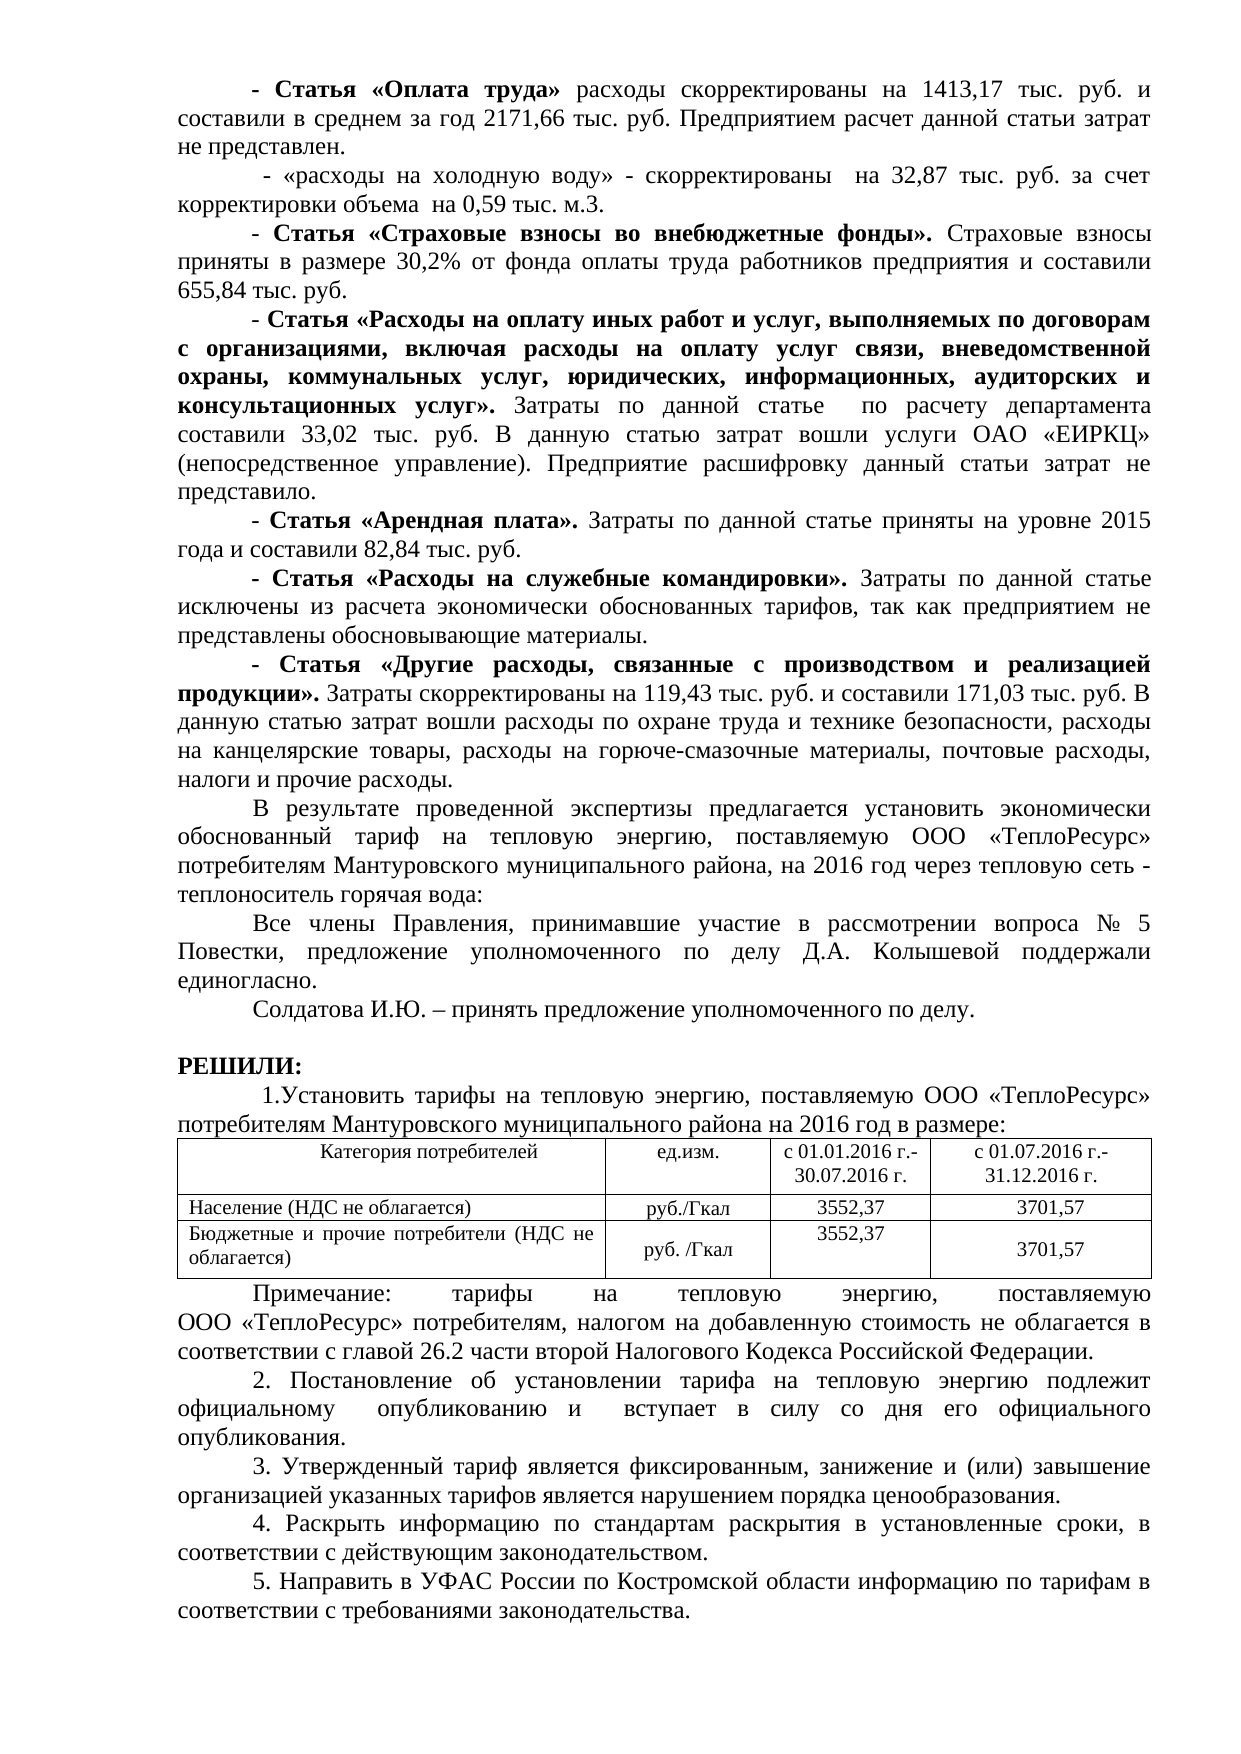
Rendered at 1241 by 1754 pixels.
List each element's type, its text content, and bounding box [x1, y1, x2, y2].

text - Статья «Арендная плата». Затраты по данной статье приняты на уровне 2015 года и составили 82,84 тыс. руб. [177, 505, 1152, 563]
table_cell Бюджетные и прочие потребители (НДС не облагается) [178, 1221, 605, 1277]
table_cell 3552,37 [771, 1221, 930, 1277]
text - Статья «Оплата труда» расходы скорректированы на 1413,17 тыс. руб. и составили в среднем за год 2171,66 тыс. руб. Предприятием расчет данной статьи затрат не представлен. [177, 74, 1152, 160]
table_cell 3701,57 [931, 1195, 1151, 1220]
text Примечание: тарифы на тепловую энергию, поставляемую ООО «ТеплоРесурс» потребителям, налогом на добавленную стоимость не облагается в соответствии с главой 26.2 части второй Налогового Кодекса Российской Федерации. [177, 1279, 1152, 1365]
text В результате проведенной экспертизы предлагается установить экономически обоснованный тариф на тепловую энергию, поставляемую ООО «ТеплоРесурс» потребителям Мантуровского муниципального района, на 2016 год через тепловую сеть - теплоноситель горячая вода: [177, 793, 1152, 908]
text - «расходы на холодную воду» - скорректированы на 32,87 тыс. руб. за счет корректировки объема на 0,59 тыс. м.3. [177, 160, 1152, 218]
table_cell Население (НДС не облагается) [178, 1195, 605, 1220]
table_header с 01.07.2016 г.-31.12.2016 г. [931, 1139, 1151, 1193]
text РЕШИЛИ: [177, 1051, 1152, 1080]
text - Статья «Расходы на оплату иных работ и услуг, выполняемых по договорам с организациями, включая расходы на оплату услуг связи, вневедомственной охраны, коммунальных услуг, юридических, информационных, аудиторских и консультационных услуг». Затраты по данной статье по расчету департамента составили 33,02 тыс. руб. В данную статью затрат вошли услуги ОАО «ЕИРКЦ» (непосредственное управление). Предприятие расшифровку данный статьи затрат не представило. [177, 304, 1152, 505]
table_header с 01.01.2016 г.-30.07.2016 г. [771, 1139, 930, 1193]
text - Статья «Страховые взносы во внебюджетные фонды». Страховые взносы приняты в размере 30,2% от фонда оплаты труда работников предприятия и составили 655,84 тыс. руб. [177, 218, 1152, 304]
table_header ед.изм. [606, 1139, 770, 1193]
text - Статья «Расходы на служебные командировки». Затраты по данной статье исключены из расчета экономически обоснованных тарифов, так как предприятием не представлены обосновывающие материалы. [177, 563, 1152, 649]
text Солдатова И.Ю. – принять предложение уполномоченного по делу. [177, 994, 1152, 1023]
table_cell руб. /Гкал [606, 1221, 770, 1277]
text 1.Установить тарифы на тепловую энергию, поставляемую ООО «ТеплоРесурс» потребителям Мантуровского муниципального района на 2016 год в размере: [177, 1080, 1152, 1138]
table_cell 3701,57 [931, 1221, 1151, 1277]
text 5. Направить в УФАС России по Костромской области информацию по тарифам в соответствии с требованиями законодательства. [177, 1566, 1152, 1623]
table_cell 3552,37 [771, 1195, 930, 1220]
text 4. Раскрыть информацию по стандартам раскрытия в установленные сроки, в соответствии с действующим законодательством. [177, 1508, 1152, 1566]
text Все члены Правления, принимавшие участие в рассмотрении вопроса № 5 Повестки, предложение уполномоченного по делу Д.А. Колышевой поддержали единогласно. [177, 908, 1152, 994]
table_cell руб./Гкал [606, 1195, 770, 1220]
text - Статья «Другие расходы, связанные с производством и реализацией продукции». Затраты скорректированы на 119,43 тыс. руб. и составили 171,03 тыс. руб. В данную статью затрат вошли расходы по охране труда и технике безопасности, расходы на канцелярские товары, расходы на горюче-смазочные материалы, почтовые расходы, налоги и прочие расходы. [177, 649, 1152, 793]
text 3. Утвержденный тариф является фиксированным, занижение и (или) завышение организацией указанных тарифов является нарушением порядка ценообразования. [177, 1451, 1152, 1508]
text 2. Постановление об установлении тарифа на тепловую энергию подлежит официальному опубликованию и вступает в силу со дня его официального опубликования. [177, 1365, 1152, 1451]
table_header Категория потребителей [178, 1139, 605, 1193]
